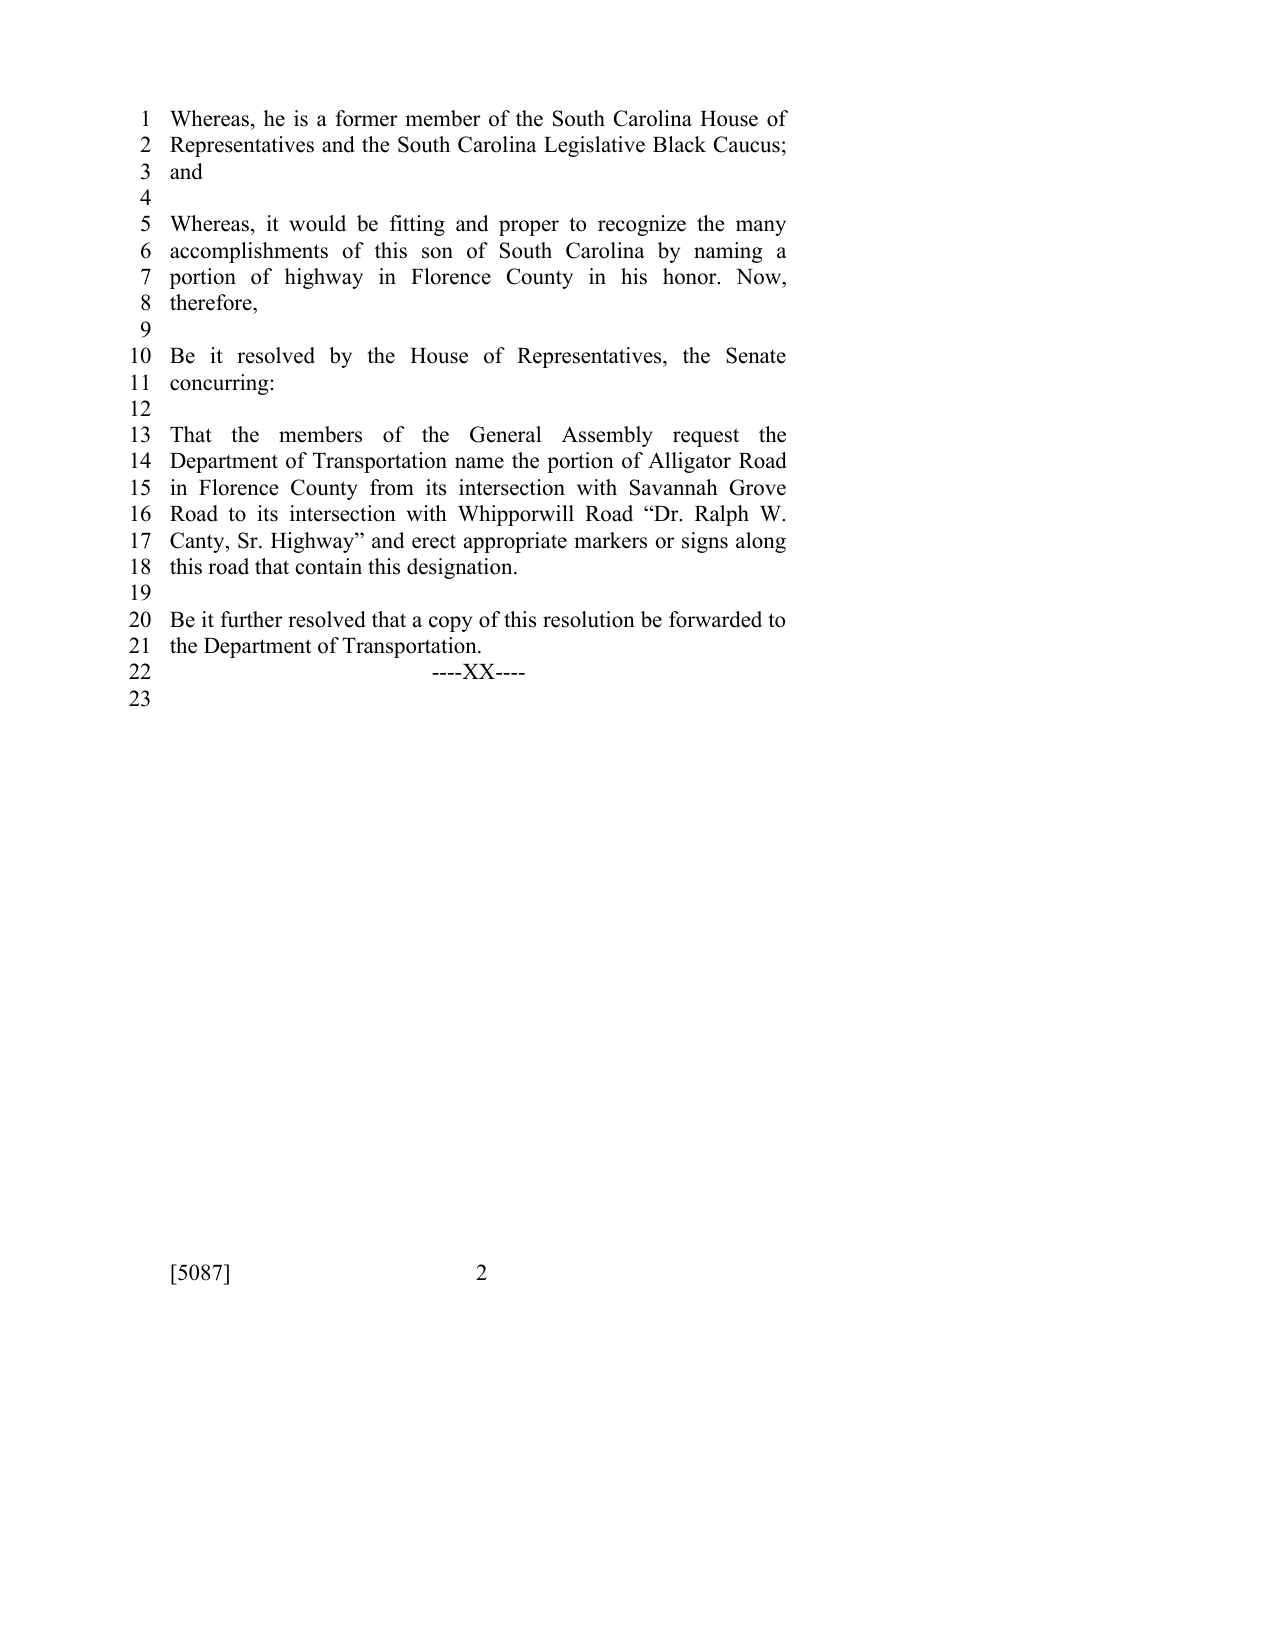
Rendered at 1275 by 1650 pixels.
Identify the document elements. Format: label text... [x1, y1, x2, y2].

text That the members of the General Assembly request the Department of Transportation name the portion of Alligator Road in Florence County from its intersection with Savannah Grove Road to its intersection with Whipporwill Road “Dr. Ralph W. Canty, Sr. Highway” and erect appropriate markers or signs along this road that contain this designation. [169, 421, 787, 579]
text ----XX---- [169, 658, 787, 685]
text Whereas, he is a former member of the South Carolina House of Representatives and the South Carolina Legislative Black Caucus; and [169, 105, 787, 184]
text Whereas, it would be fitting and proper to recognize the many accomplishments of this son of South Carolina by naming a portion of highway in Florence County in his honor. Now, therefore, [169, 210, 787, 316]
text Be it resolved by the House of Representatives, the Senate concurring: [169, 342, 787, 395]
text Be it further resolved that a copy of this resolution be forwarded to the Department of Transportation. [169, 606, 787, 658]
